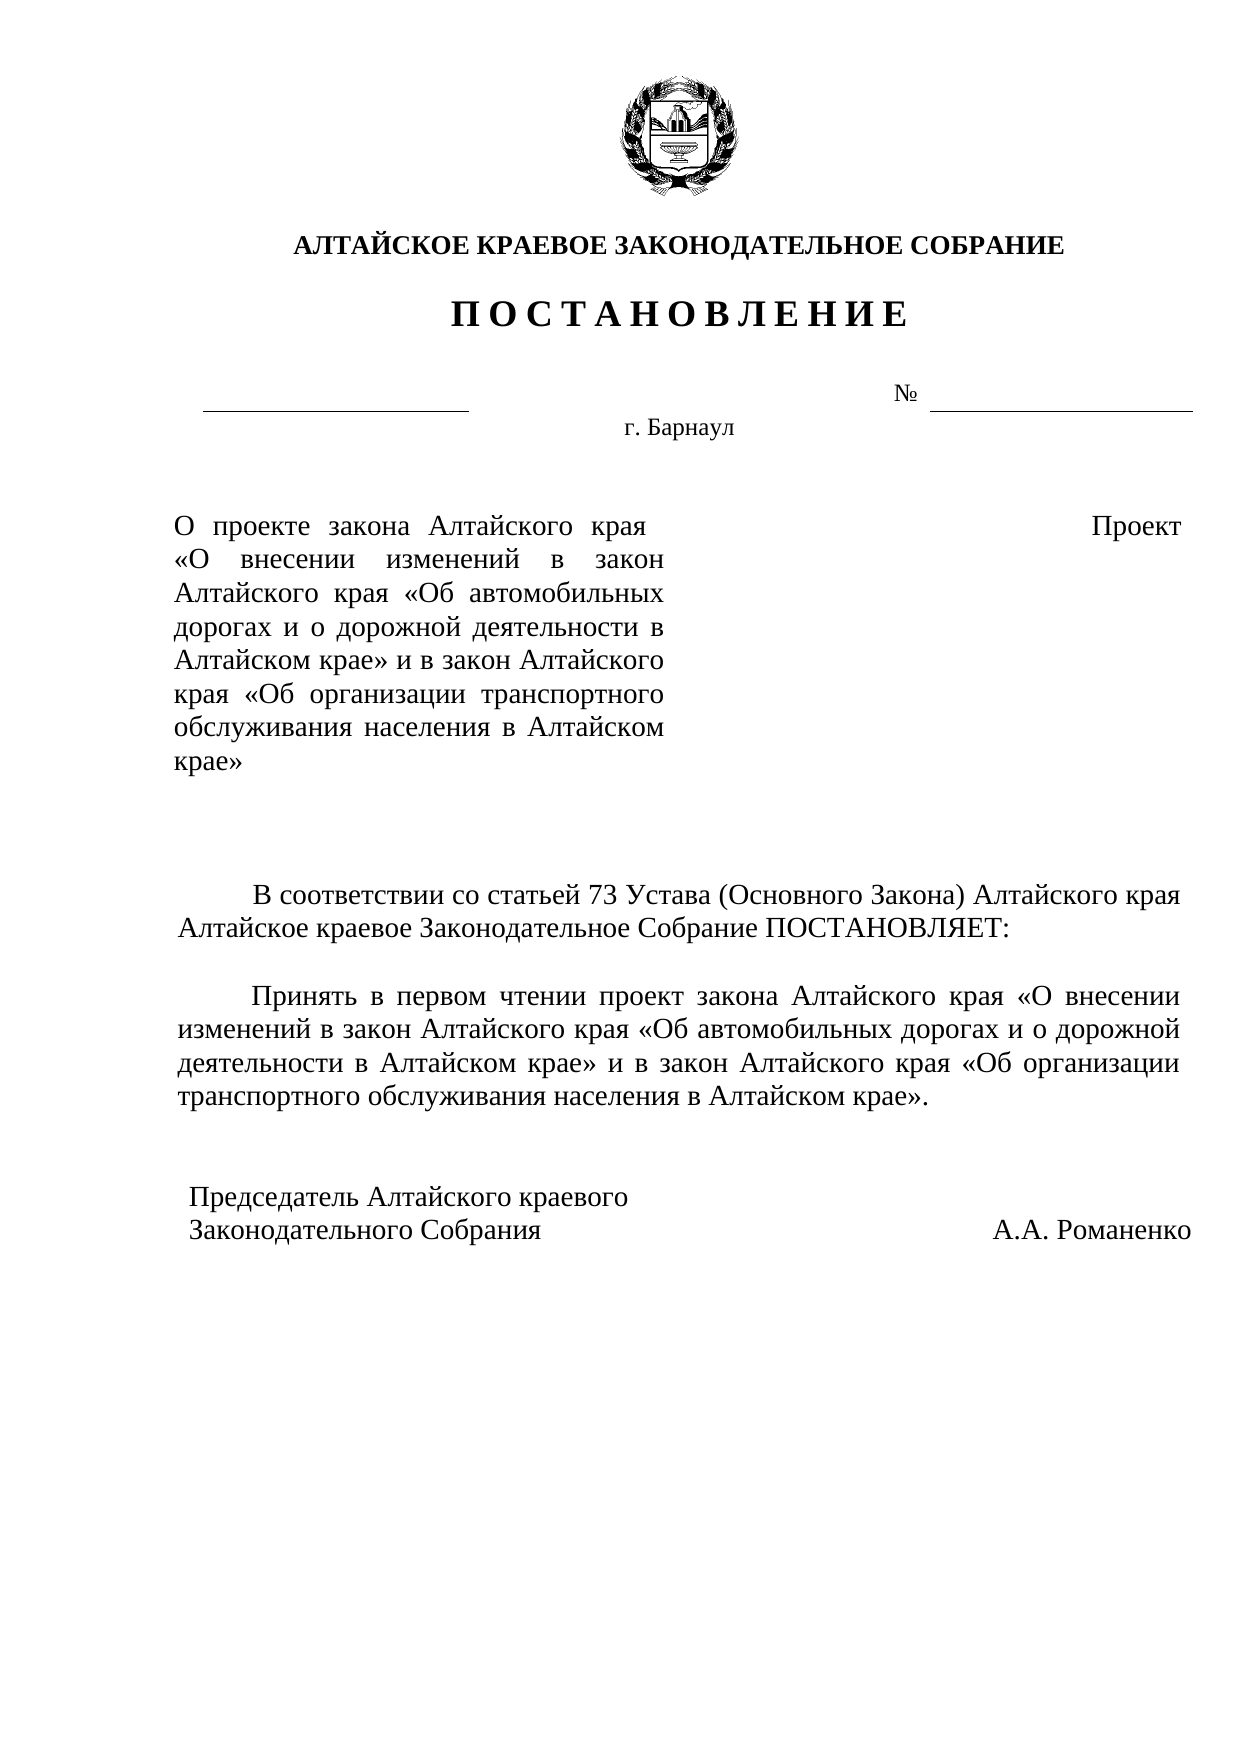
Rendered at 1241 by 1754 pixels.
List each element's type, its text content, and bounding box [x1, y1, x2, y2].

text Принять в первом чтении проект закона Алтайского края «О внесении изменений в закон Алтайского края «Об автомобильных дорогах и о дорожной деятельности в Алтайском крае» и в закон Алтайского края «Об организации транспортного обслуживания населения в Алтайском крае». [177, 978, 1181, 1112]
table_header А.А. Романенко [871, 1179, 1211, 1246]
table_header О проекте закона Алтайского края «О внесении изменений в закон Алтайского края «Об автомобильных дорогах и о дорожной деятельности в Алтайском крае» и в закон Алтайского края «Об организации транспортного обслуживания населения в Алтайском крае» [163, 508, 676, 776]
table_header Председатель Алтайского краевого Законодательного Собрания [177, 1179, 871, 1246]
text В соответствии со статьей 73 Устава (Основного Закона) Алтайского края Алтайское краевое Законодательное Собрание ПОСТАНОВЛЯЕТ: [177, 877, 1181, 944]
table_header Проект [676, 508, 1211, 776]
